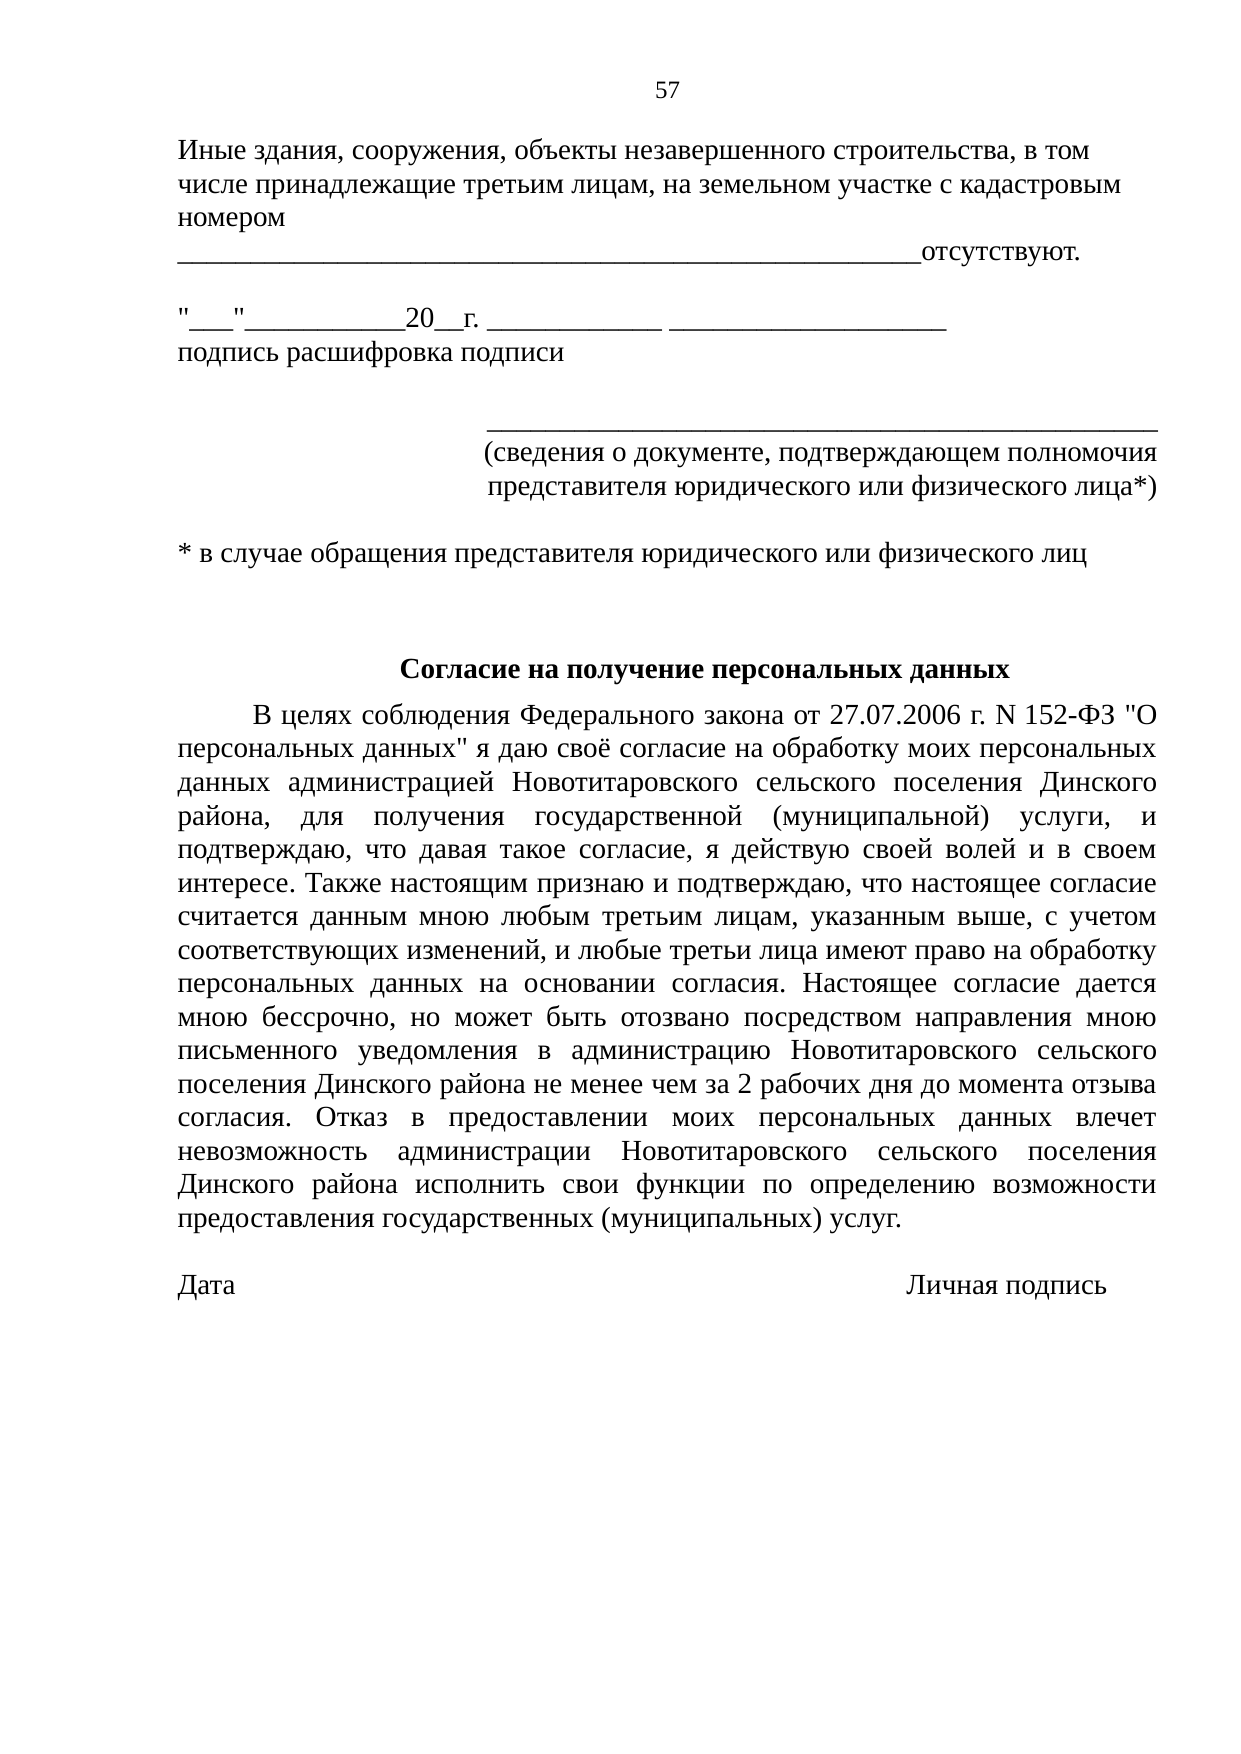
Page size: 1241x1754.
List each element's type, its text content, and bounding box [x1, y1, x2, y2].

text "___"___________20__г. ____________ ___________________ [177, 300, 1157, 334]
text ______________________________________________ [177, 401, 1157, 434]
text Иные здания, сооружения, объекты незавершенного строительства, в том числе принадлежащие третьим лицам, на земельном участке с кадастровым номером ___________________________________________________отсутствуют. [177, 132, 1157, 267]
text (сведения о документе, подтверждающем полномочия [177, 434, 1157, 468]
text Дата Личная подпись [177, 1267, 1157, 1301]
text Согласие на получение персональных данных [177, 651, 1157, 684]
text подпись расшифровка подписи [177, 334, 1157, 367]
text представителя юридического или физического лица*) [177, 468, 1157, 501]
text * в случае обращения представителя юридического или физического лиц [177, 535, 1157, 568]
text В целях соблюдения Федерального закона от 27.07.2006 г. N 152-ФЗ "О персональных данных" я даю своё согласие на обработку моих персональных данных администрацией Новотитаровского сельского поселения Динского района, для получения государственной (муниципальной) услуги, и подтверждаю, что давая такое согласие, я действую своей волей и в своем интересе. Также настоящим признаю и подтверждаю, что настоящее согласие считается данным мною любым третьим лицам, указанным выше, с учетом соответствующих изменений, и любые третьи лица имеют право на обработку персональных данных на основании согласия. Настоящее согласие дается мною бессрочно, но может быть отозвано посредством направления мною письменного уведомления в администрацию Новотитаровского сельского поселения Динского района не менее чем за 2 рабочих дня до момента отзыва согласия. Отказ в предоставлении моих персональных данных влечет невозможность администрации Новотитаровского сельского поселения Динского района исполнить свои функции по определению возможности предоставления государственных (муниципальных) услуг. [177, 697, 1157, 1234]
